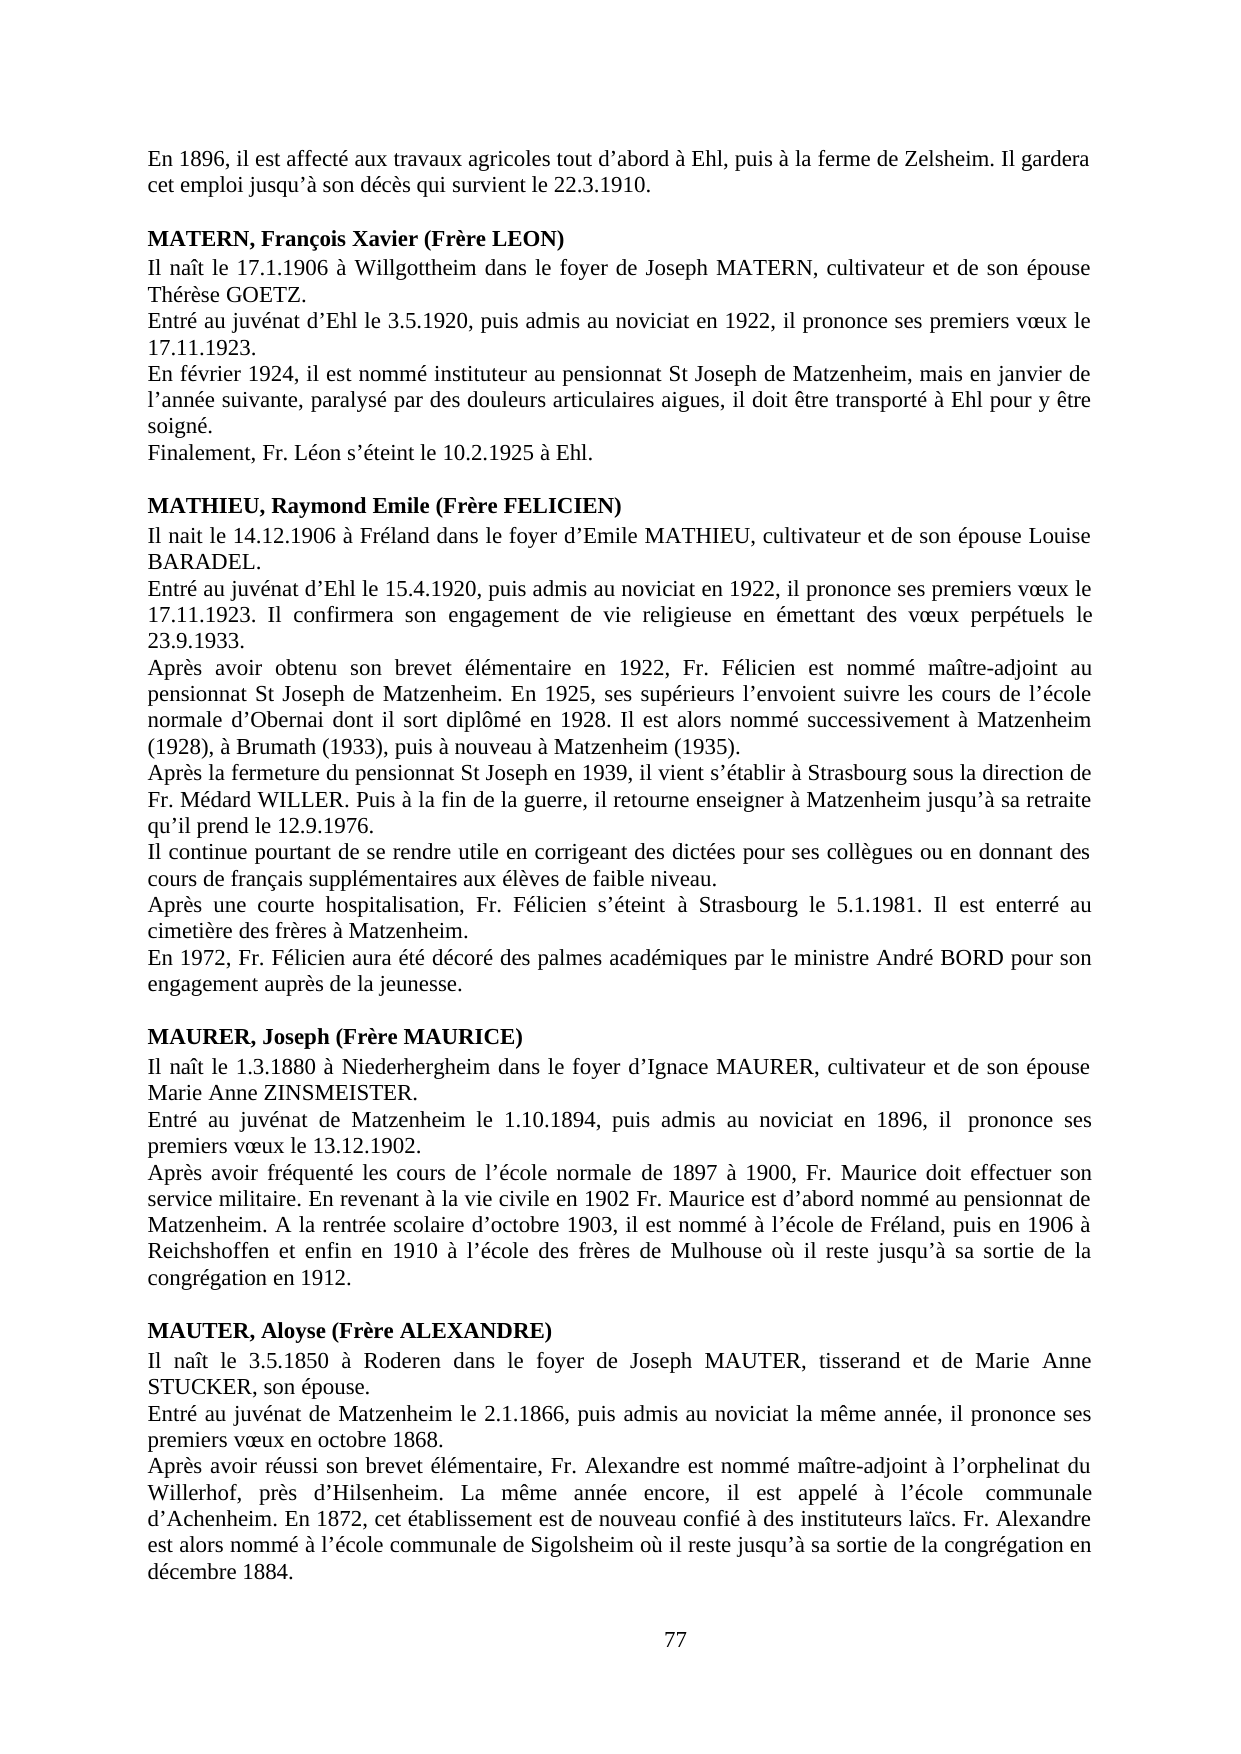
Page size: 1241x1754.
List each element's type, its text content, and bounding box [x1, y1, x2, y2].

text En 1896, il est affecté aux travaux agricoles tout d’abord à Ehl, puis à la ferme de Zelsheim. Il gardera cet emploi jusqu’à son décès qui survient le 22.3.1910. [147, 145, 1092, 198]
text Il continue pourtant de se rendre utile en corrigeant des dictées pour ses collègues ou en donnant des cours de français supplémentaires aux élèves de faible niveau. [147, 838, 1092, 891]
subtitle MATERN, François Xavier (Frère LEON) [147, 225, 1105, 251]
text Il naît le 3.5.1850 à Roderen dans le foyer de Joseph MAUTER, tisserand et de Marie Anne STUCKER, son épouse. [147, 1347, 1092, 1399]
text Entré au juvénat d’Ehl le 3.5.1920, puis admis au noviciat en 1922, il prononce ses premiers vœux le 17.11.1923. [147, 307, 1092, 360]
text Entré au juvénat d’Ehl le 15.4.1920, puis admis au noviciat en 1922, il prononce ses premiers vœux le 17.11.1923. Il confirmera son engagement de vie religieuse en émettant des vœux perpétuels le 23.9.1933. [147, 575, 1093, 654]
text Il naît le 1.3.1880 à Niederhergheim dans le foyer d’Ignace MAURER, cultivateur et de son épouse Marie Anne ZINSMEISTER. [147, 1053, 1092, 1106]
text Finalement, Fr. Léon s’éteint le 10.2.1925 à Ehl. [147, 439, 1105, 465]
text Entré au juvénat de Matzenheim le 1.10.1894, puis admis au noviciat en 1896, il prononce ses premiers vœux le 13.12.1902. [147, 1106, 1093, 1158]
subtitle MAUTER, Aloyse (Frère ALEXANDRE) [147, 1317, 1105, 1343]
text En 1972, Fr. Félicien aura été décoré des palmes académiques par le ministre André BORD pour son engagement auprès de la jeunesse. [147, 944, 1093, 996]
text Entré au juvénat de Matzenheim le 2.1.1866, puis admis au noviciat la même année, il prononce ses premiers vœux en octobre 1868. [147, 1400, 1093, 1452]
text Après une courte hospitalisation, Fr. Félicien s’éteint à Strasbourg le 5.1.1981. Il est enterré au cimetière des frères à Matzenheim. [147, 891, 1092, 944]
text En février 1924, il est nommé instituteur au pensionnat St Joseph de Matzenheim, mais en janvier de l’année suivante, paralysé par des douleurs articulaires aigues, il doit être transporté à Ehl pour y être soigné. [147, 360, 1092, 439]
text Après avoir obtenu son brevet élémentaire en 1922, Fr. Félicien est nommé maître-adjoint au pensionnat St Joseph de Matzenheim. En 1925, ses supérieurs l’envoient suivre les cours de l’école normale d’Obernai dont il sort diplômé en 1928. Il est alors nommé successivement à Matzenheim (1928), à Brumath (1933), puis à nouveau à Matzenheim (1935). [147, 654, 1093, 759]
text Il nait le 14.12.1906 à Fréland dans le foyer d’Emile MATHIEU, cultivateur et de son épouse Louise BARADEL. [147, 522, 1092, 575]
text Après avoir fréquenté les cours de l’école normale de 1897 à 1900, Fr. Maurice doit effectuer son service militaire. En revenant à la vie civile en 1902 Fr. Maurice est d’abord nommé au pensionnat de Matzenheim. A la rentrée scolaire d’octobre 1903, il est nommé à l’école de Fréland, puis en 1906 à Reichshoffen et enfin en 1910 à l’école des frères de Mulhouse où il reste jusqu’à sa sortie de la congrégation en 1912. [147, 1158, 1093, 1290]
text Après la fermeture du pensionnat St Joseph en 1939, il vient s’établir à Strasbourg sous la direction de Fr. Médard WILLER. Puis à la fin de la guerre, il retourne enseigner à Matzenheim jusqu’à sa retraite qu’il prend le 12.9.1976. [147, 759, 1093, 838]
text Après avoir réussi son brevet élémentaire, Fr. Alexandre est nommé maître-adjoint à l’orphelinat du Willerhof, près d’Hilsenheim. La même année encore, il est appelé à l’école communale d’Achenheim. En 1872, cet établissement est de nouveau confié à des instituteurs laïcs. Fr. Alexandre est alors nommé à l’école communale de Sigolsheim où il reste jusqu’à sa sortie de la congrégation en décembre 1884. [147, 1452, 1093, 1584]
text Il naît le 17.1.1906 à Willgottheim dans le foyer de Joseph MATERN, cultivateur et de son épouse Thérèse GOETZ. [147, 254, 1092, 307]
subtitle MAURER, Joseph (Frère MAURICE) [147, 1023, 1105, 1049]
subtitle MATHIEU, Raymond Emile (Frère FELICIEN) [147, 492, 1105, 518]
